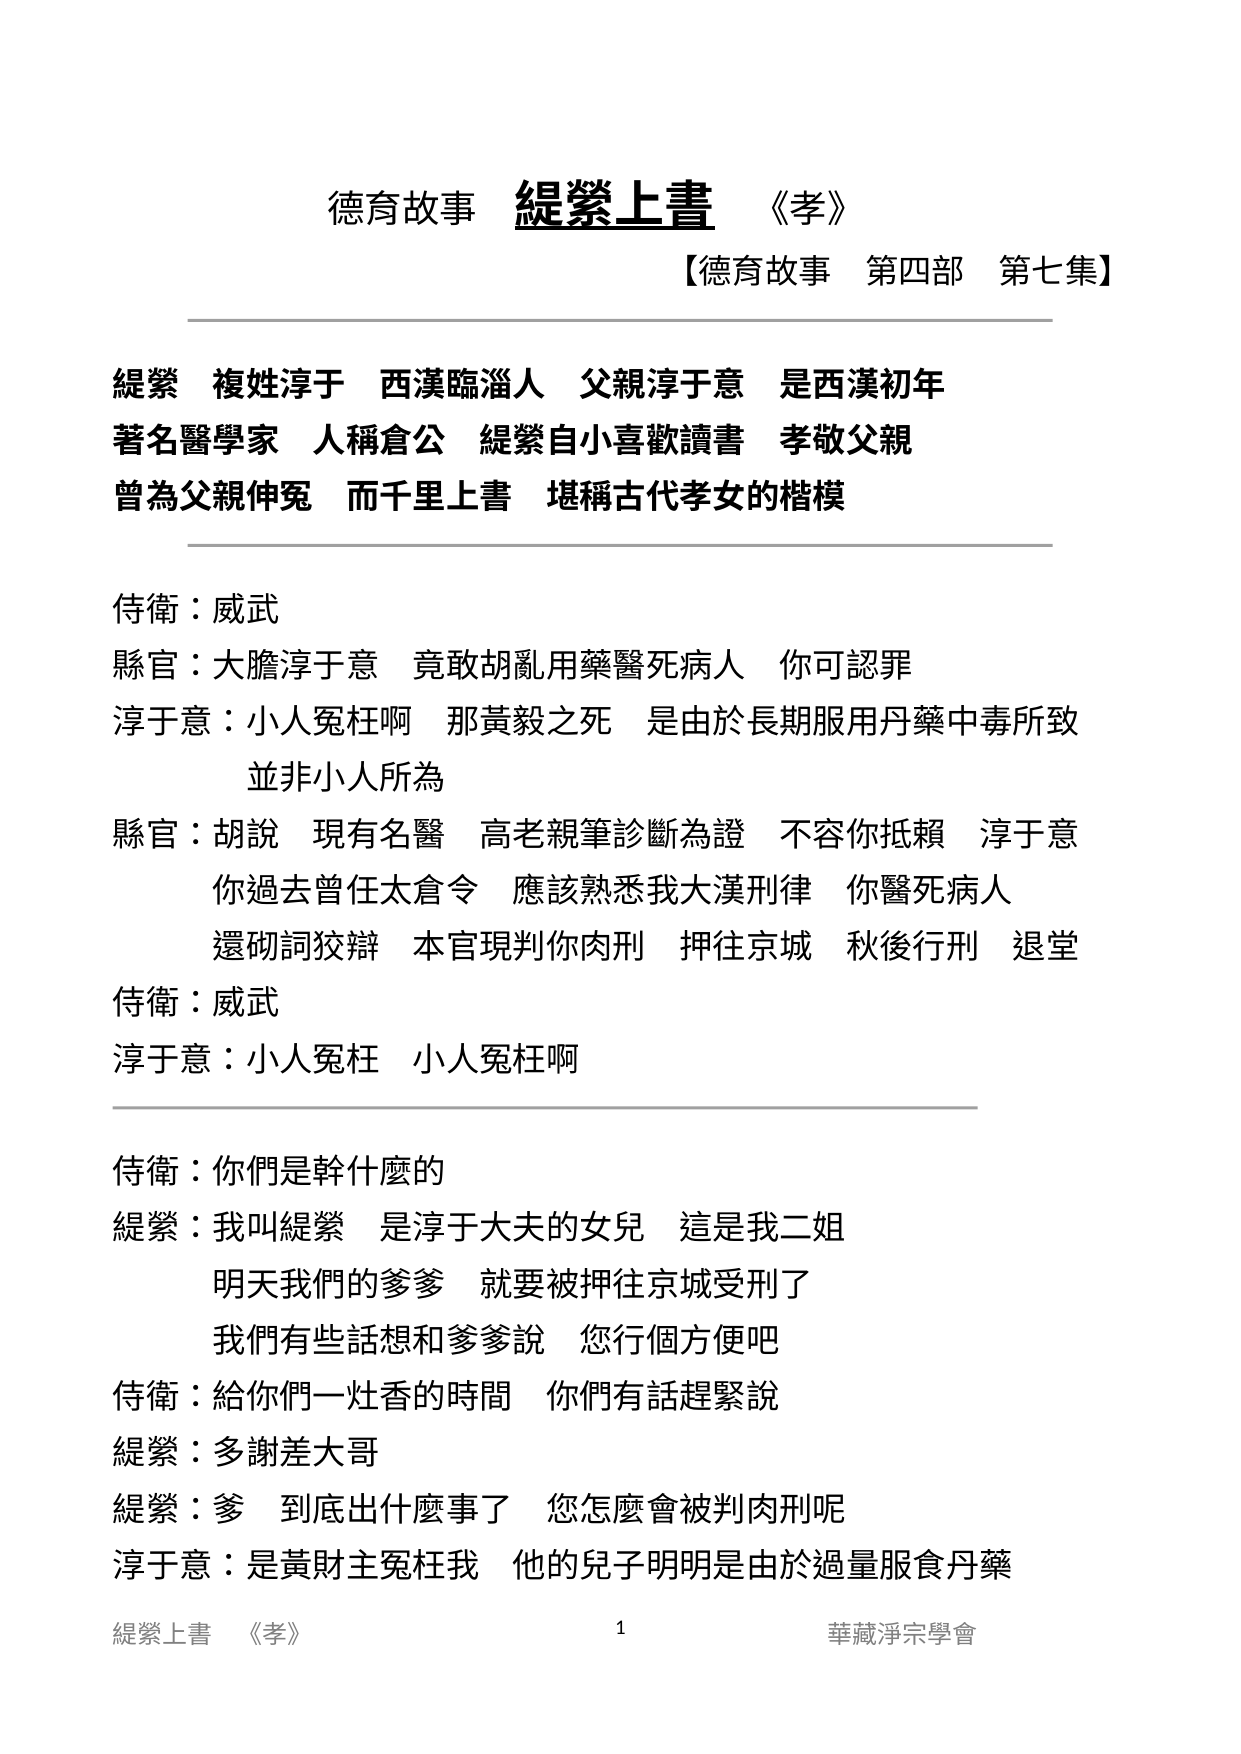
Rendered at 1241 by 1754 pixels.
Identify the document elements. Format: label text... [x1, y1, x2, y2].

text 德育故事 緹縈上書 《孝》 [112, 164, 1079, 237]
text 淳于意：是黃財主冤枉我 他的兒子明明是由於過量服食丹藥 [112, 1531, 1128, 1587]
text 緹縈：我叫緹縈 是淳于大夫的女兒 這是我二姐 [112, 1193, 1128, 1249]
text 【德育故事 第四部 第七集】 [38, 237, 1131, 293]
text 侍衛：你們是幹什麼的 [112, 1137, 1128, 1193]
text 縣官：胡說 現有名醫 高老親筆診斷為證 不容你抵賴 淳于意 [112, 799, 1128, 856]
text 縣官：大膽淳于意 竟敢胡亂用藥醫死病人 你可認罪 [112, 631, 1128, 687]
text 淳于意：小人冤枉 小人冤枉啊 [112, 1024, 1128, 1081]
text 曾為父親伸冤 而千里上書 堪稱古代孝女的楷模 [112, 462, 1128, 518]
text 侍衛：威武 [112, 574, 1128, 631]
text 還砌詞狡辯 本官現判你肉刑 押往京城 秋後行刑 退堂 [112, 912, 1128, 968]
text 我們有些話想和爹爹說 您行個方便吧 [112, 1306, 1128, 1362]
text 侍衛：威武 [112, 968, 1128, 1024]
text 並非小人所為 [112, 743, 1128, 799]
text 緹縈：爹 到底出什麼事了 您怎麼會被判肉刑呢 [112, 1474, 1128, 1531]
text 侍衛：給你們一灶香的時間 你們有話趕緊說 [112, 1362, 1128, 1418]
text 緹縈 複姓淳于 西漢臨淄人 父親淳于意 是西漢初年 [112, 349, 1128, 406]
text 你過去曾任太倉令 應該熟悉我大漢刑律 你醫死病人 [112, 856, 1128, 912]
text 著名醫學家 人稱倉公 緹縈自小喜歡讀書 孝敬父親 [112, 406, 1128, 462]
text 明天我們的爹爹 就要被押往京城受刑了 [112, 1249, 1128, 1306]
text 淳于意：小人冤枉啊 那黃毅之死 是由於長期服用丹藥中毒所致 [112, 687, 1128, 743]
text 緹縈：多謝差大哥 [112, 1418, 1128, 1474]
